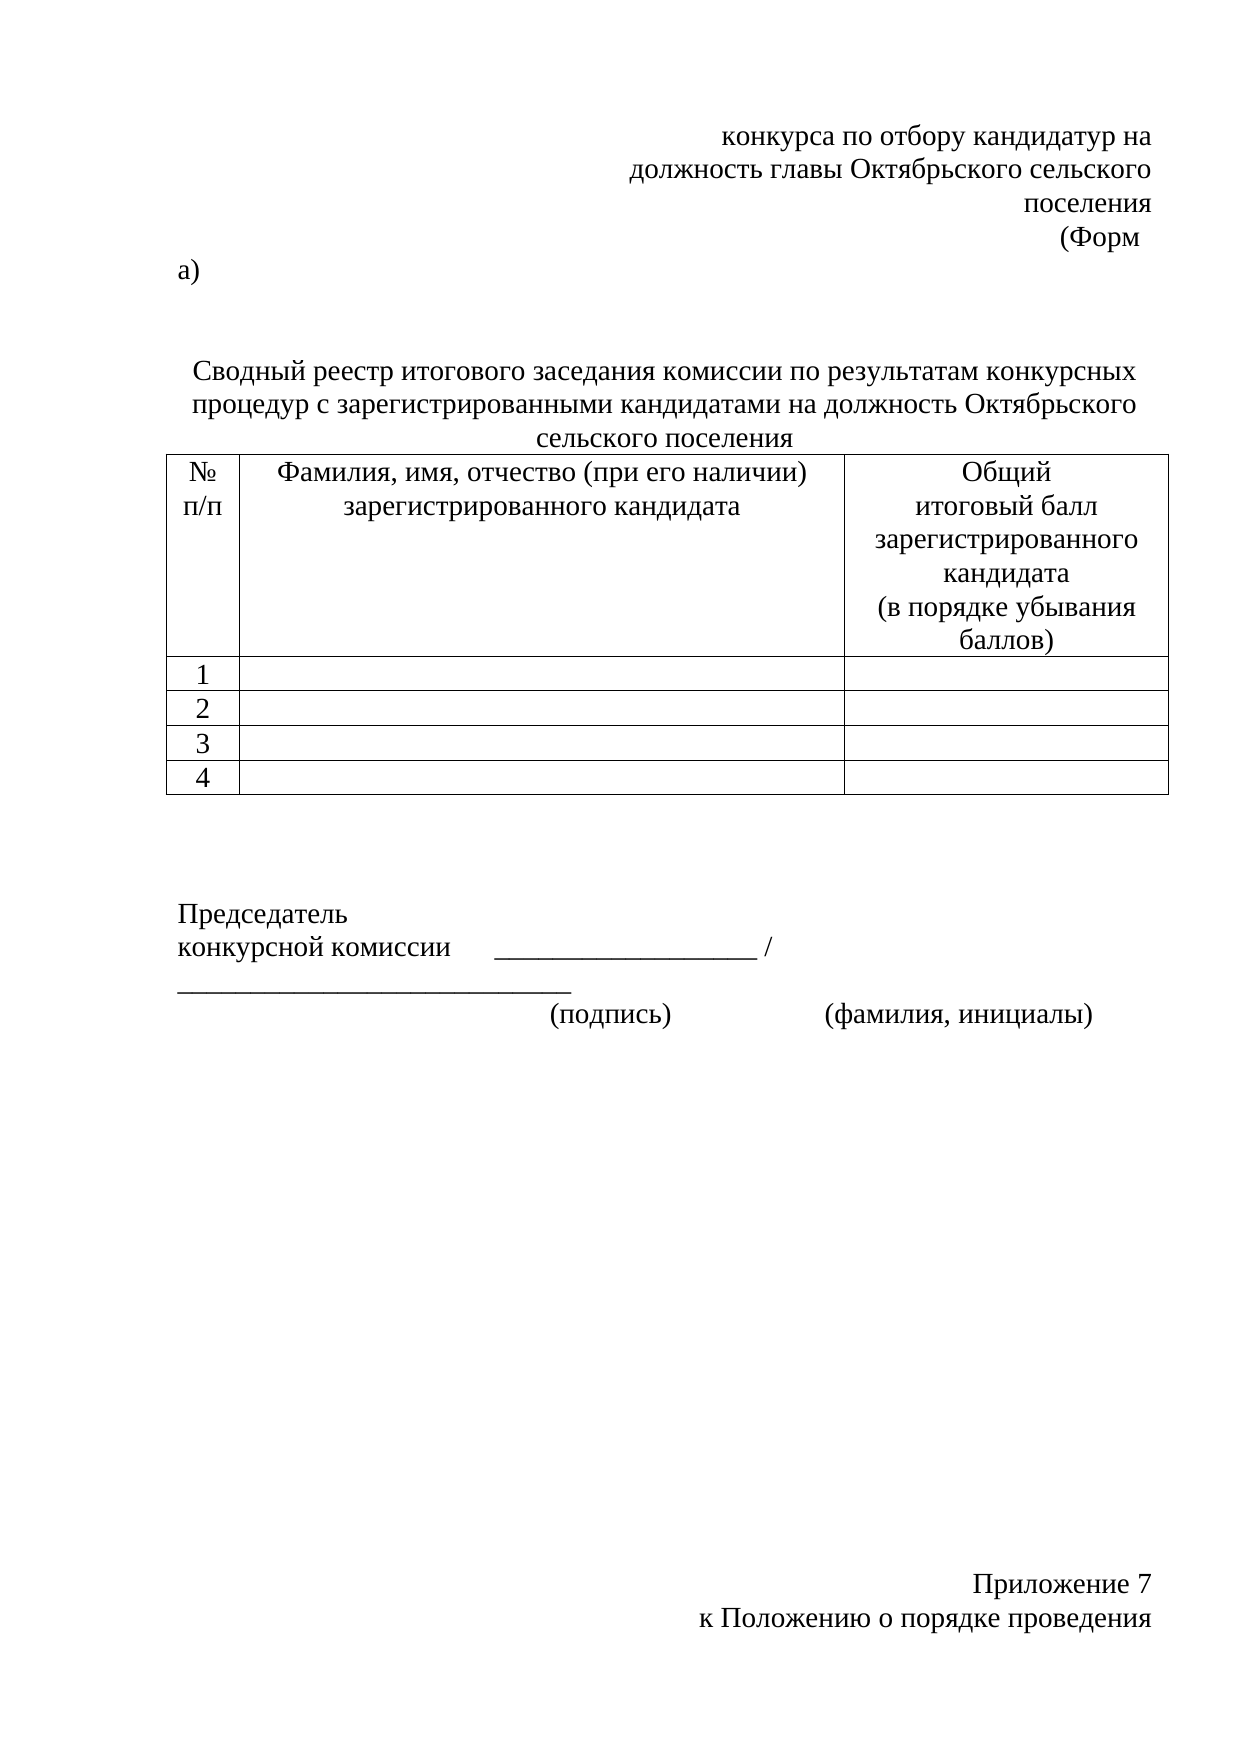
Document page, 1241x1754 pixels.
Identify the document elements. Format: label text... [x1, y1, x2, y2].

text (Форма) [177, 219, 1152, 286]
table_cell [240, 761, 844, 794]
table_cell [240, 726, 844, 759]
table_cell 2 [167, 691, 239, 725]
text конкурсной комиссии __________________ / ___________________________ [177, 929, 1152, 996]
table_cell [845, 691, 1168, 725]
text конкурса по отбору кандидатур на [591, 118, 1152, 152]
text Приложение 7 [591, 1567, 1152, 1600]
text (подпись) (фамилия, инициалы) [177, 996, 1152, 1030]
table_cell 3 [167, 726, 239, 759]
table_cell [240, 657, 844, 690]
table_cell [845, 657, 1168, 690]
table_cell [240, 691, 844, 725]
table_header Общий итоговый балл зарегистрированного кандидата (в порядке убывания баллов) [845, 455, 1168, 656]
table_cell 4 [167, 761, 239, 794]
table_cell [845, 761, 1168, 794]
table_header Фамилия, имя, отчество (при его наличии) зарегистрированного кандидата [240, 455, 844, 656]
text должность главы Октябрьского сельского поселения [591, 152, 1152, 219]
table_cell [845, 726, 1168, 759]
table_cell 1 [167, 657, 239, 690]
table_header № п/п [167, 455, 239, 656]
text Председатель [177, 896, 1152, 929]
text к Положению о порядке проведения [591, 1600, 1152, 1634]
text Сводный реестр итогового заседания комиссии по результатам конкурсных процедур с зарегистрированными кандидатами на должность Октябрьского сельского поселения [177, 353, 1152, 453]
